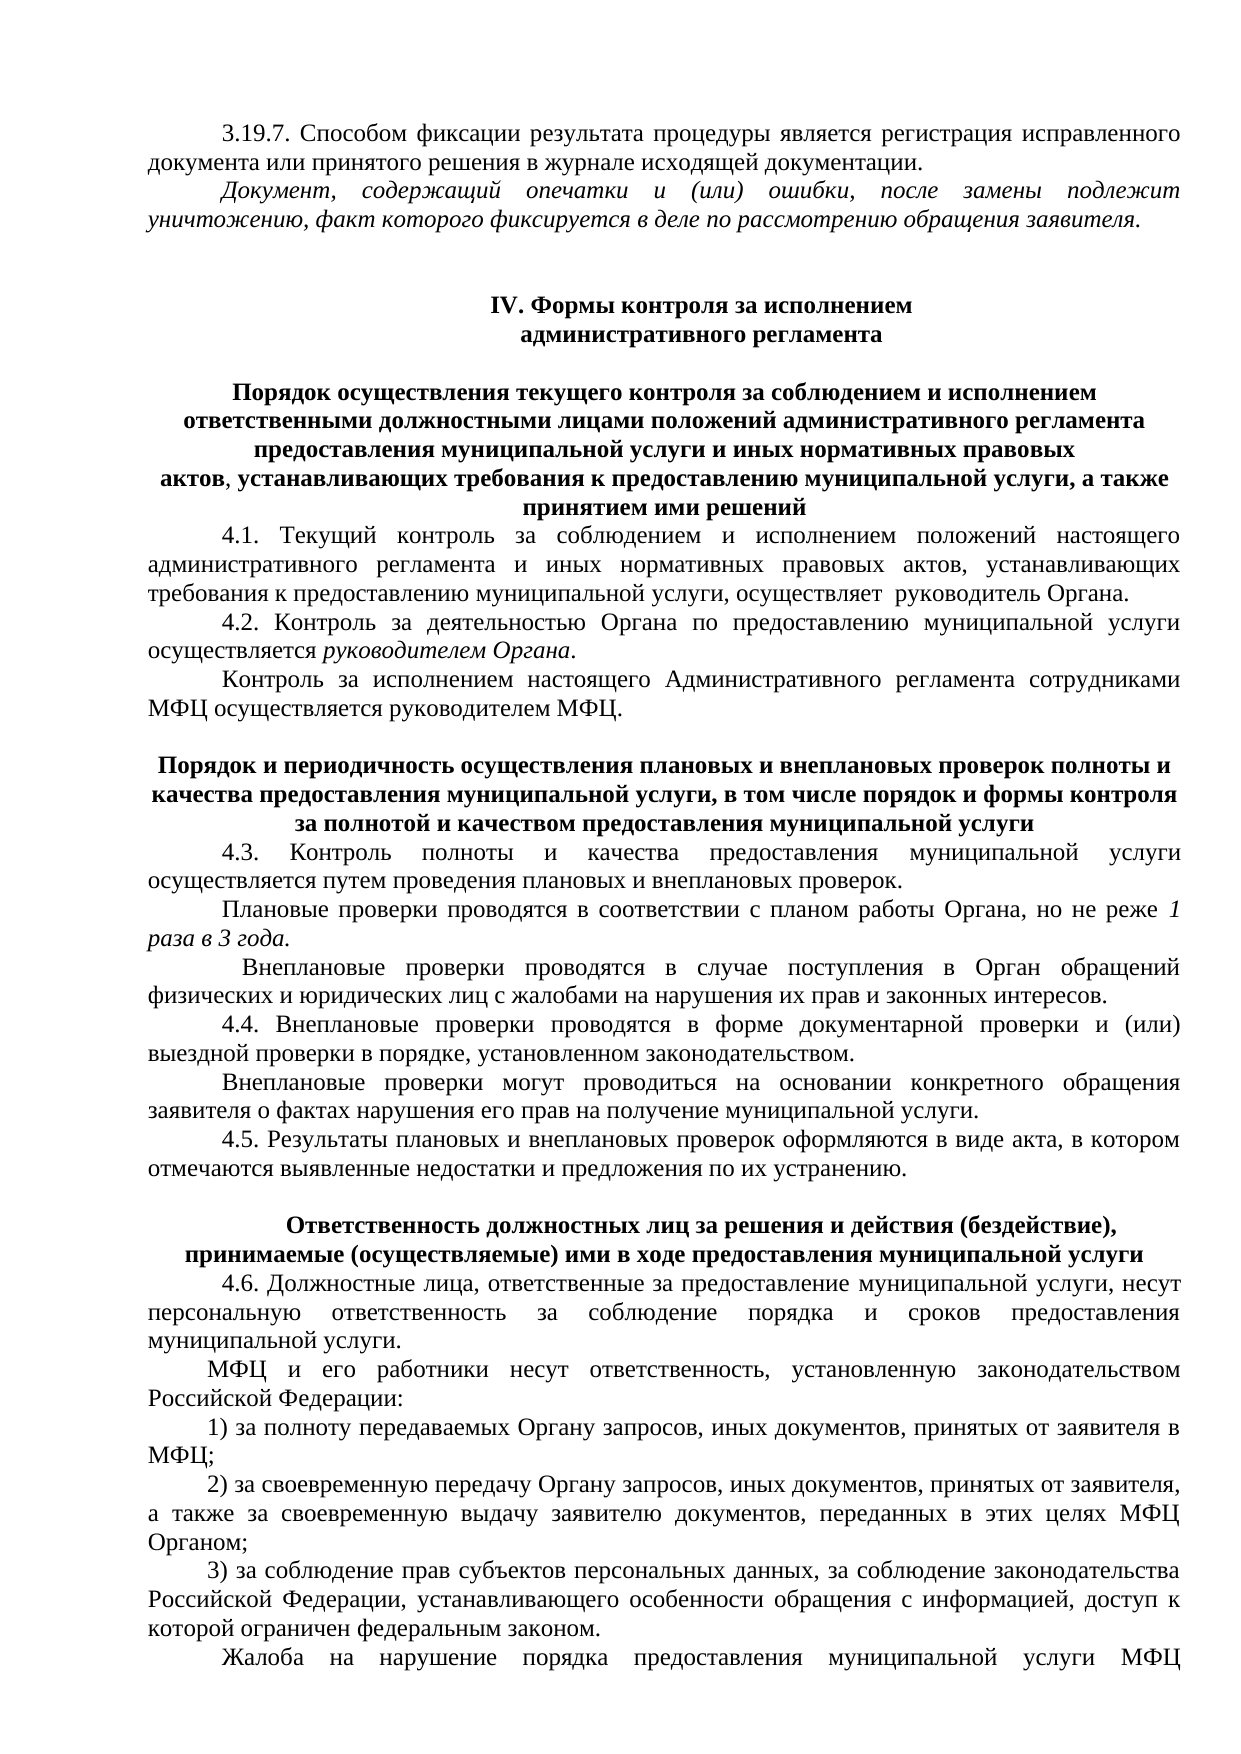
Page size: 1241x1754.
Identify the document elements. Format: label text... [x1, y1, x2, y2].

text административного регламента [148, 319, 1181, 348]
text 4.1. Текущий контроль за соблюдением и исполнением положений настоящего административного регламента и иных нормативных правовых актов, устанавливающих требования к предоставлению муниципальной услуги, осуществляет руководитель Органа. [148, 521, 1181, 607]
text 3) за соблюдение прав субъектов персональных данных, за соблюдение законодательства Российской Федерации, устанавливающего особенности обращения с информацией, доступ к которой ограничен федеральным законом. [148, 1556, 1181, 1642]
text 4.3. Контроль полноты и качества предоставления муниципальной услуги осуществляется путем проведения плановых и внеплановых проверок. [148, 837, 1181, 894]
text Внеплановые проверки могут проводиться на основании конкретного обращения заявителя о фактах нарушения его прав на получение муниципальной услуги. [148, 1067, 1181, 1124]
text Внеплановые проверки проводятся в случае поступления в Орган обращений физических и юридических лиц с жалобами на нарушения их прав и законных интересов. [148, 952, 1181, 1009]
text 3.19.7. Способом фиксации результата процедуры является регистрация исправленного документа или принятого решения в журнале исходящей документации. [148, 118, 1181, 176]
text IV. Формы контроля за исполнением [148, 291, 1181, 319]
text Порядок осуществления текущего контроля за соблюдением и исполнением ответственными должностными лицами положений административного регламента предоставления муниципальной услуги и иных нормативных правовых актов, устанавливающих требования к предоставлению муниципальной услуги, а также принятием ими решений [148, 377, 1181, 521]
text Плановые проверки проводятся в соответствии с планом работы Органа, но не реже 1 раза в 3 года. [148, 894, 1181, 952]
text Документ, содержащий опечатки и (или) ошибки, после замены подлежит уничтожению, факт которого фиксируется в деле по рассмотрению обращения заявителя. [148, 176, 1181, 233]
text Ответственность должностных лиц за решения и действия (бездействие), принимаемые (осуществляемые) ими в ходе предоставления муниципальной услуги [148, 1211, 1181, 1268]
text 4.4. Внеплановые проверки проводятся в форме документарной проверки и (или) выездной проверки в порядке, установленном законодательством. [148, 1009, 1181, 1067]
text МФЦ и его работники несут ответственность, установленную законодательством Российской Федерации: [148, 1354, 1181, 1412]
text Порядок и периодичность осуществления плановых и внеплановых проверок полноты и качества предоставления муниципальной услуги, в том числе порядок и формы контроля за полнотой и качеством предоставления муниципальной услуги [148, 751, 1181, 837]
text 4.2. Контроль за деятельностью Органа по предоставлению муниципальной услуги осуществляется руководителем Органа. [148, 607, 1181, 664]
text 4.5. Результаты плановых и внеплановых проверок оформляются в виде акта, в котором отмечаются выявленные недостатки и предложения по их устранению. [148, 1124, 1181, 1182]
text 2) за своевременную передачу Органу запросов, иных документов, принятых от заявителя, а также за своевременную выдачу заявителю документов, переданных в этих целях МФЦ Органом; [148, 1469, 1181, 1556]
text 1) за полноту передаваемых Органу запросов, иных документов, принятых от заявителя в МФЦ; [148, 1412, 1181, 1469]
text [148, 1642, 1181, 1671]
text 4.6. Должностные лица, ответственные за предоставление муниципальной услуги, несут персональную ответственность за соблюдение порядка и сроков предоставления муниципальной услуги. [148, 1268, 1181, 1354]
text Контроль за исполнением настоящего Административного регламента сотрудниками МФЦ осуществляется руководителем МФЦ. [148, 664, 1181, 722]
